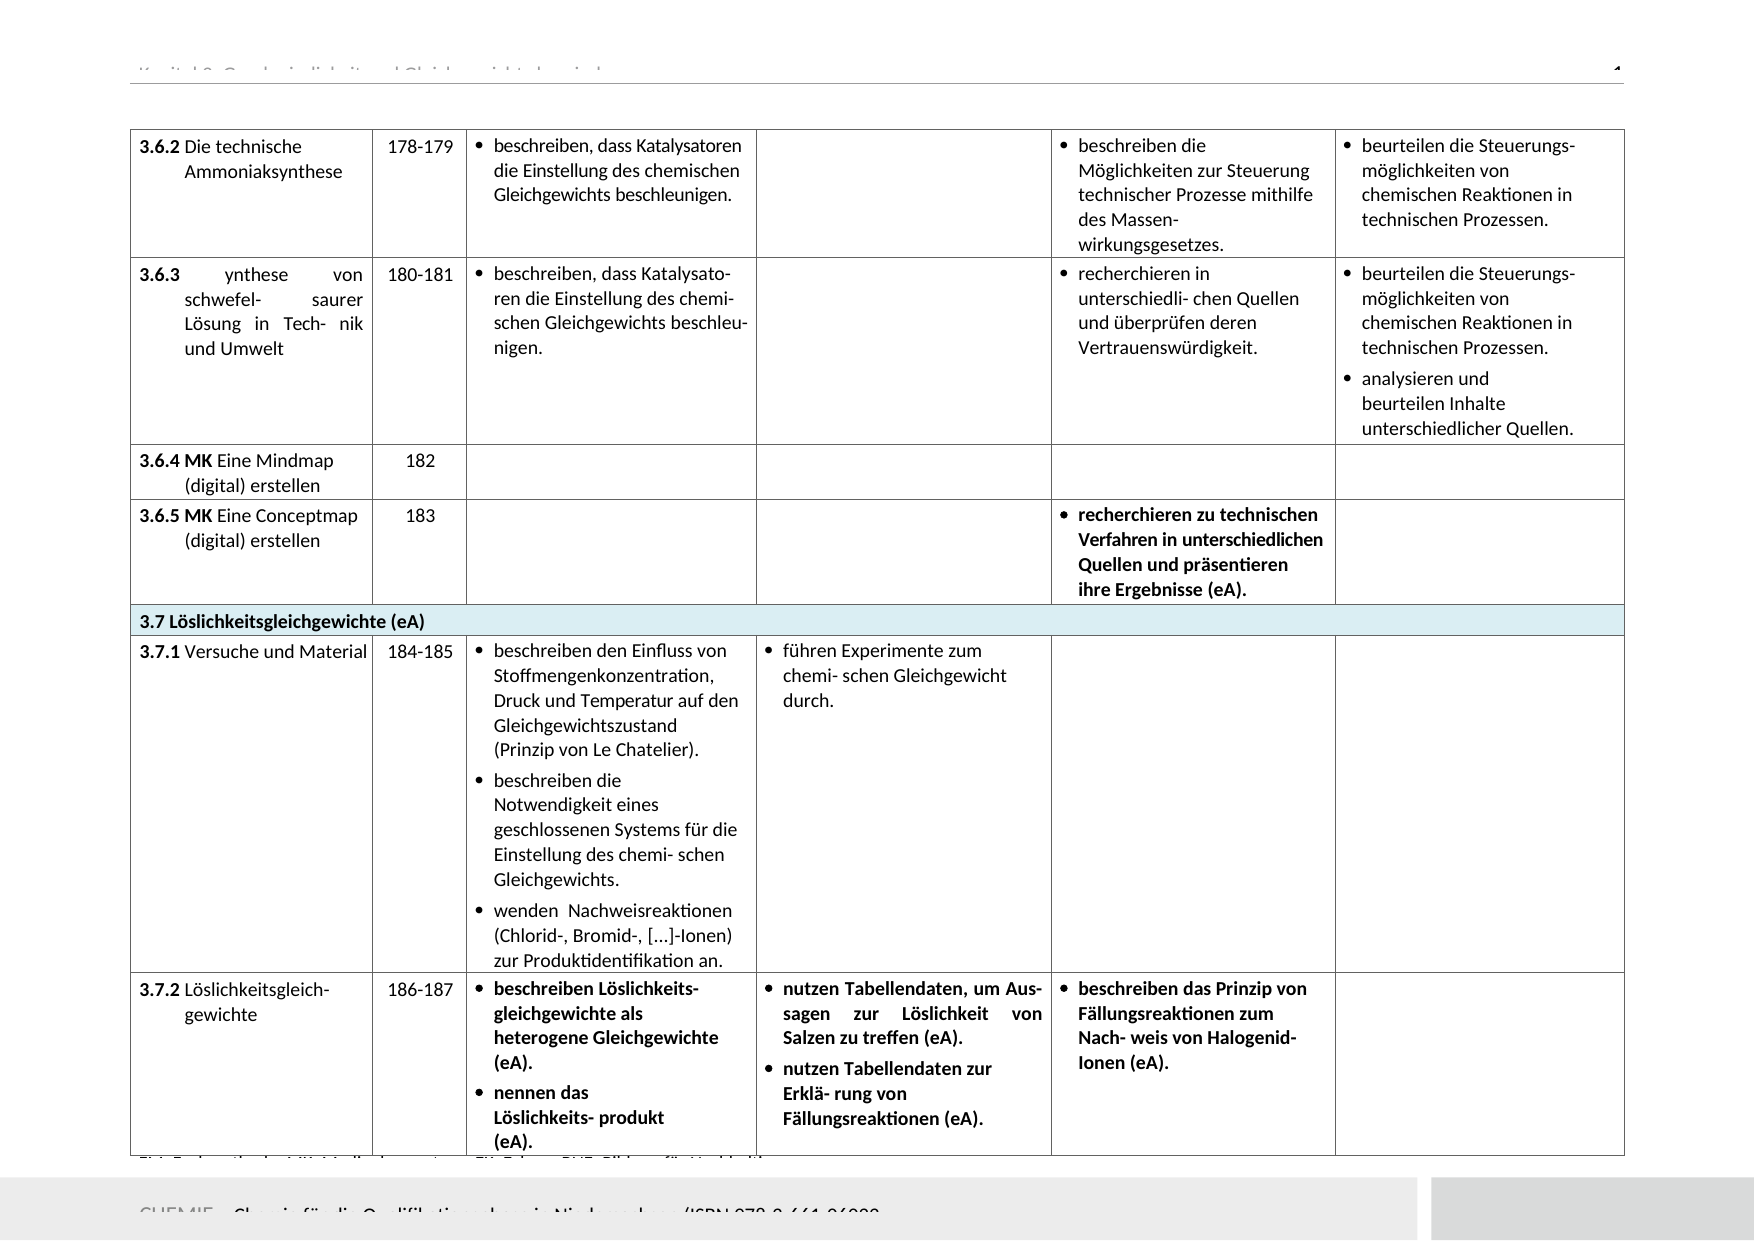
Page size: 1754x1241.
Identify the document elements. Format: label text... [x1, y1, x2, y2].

table_cell beschreiben das Prinzip von Fällungsreaktionen zum Nach- weis von Halogenid-Ionen (eA). [1052, 973, 1335, 1154]
table_cell [467, 500, 756, 604]
table_cell 3.6.3 ynthese von schwefel- saurer Lösung in Tech- nik und Umwelt [131, 258, 372, 443]
table_cell [1052, 445, 1335, 499]
table_cell 3.7.1 Versuche und Material [131, 636, 372, 972]
table_cell 3.7.2 Löslichkeitsgleich- gewichte [131, 973, 372, 1154]
table_cell 3.7 Löslichkeitsgleichgewichte (eA) [131, 605, 1624, 635]
table_cell [1336, 500, 1624, 604]
table_header 3.6.2 Die technische Ammoniaksynthese [131, 130, 372, 257]
table_header 178-179 [373, 130, 466, 257]
table_header beschreiben die Möglichkeiten zur Steuerung technischer Prozesse mithilfe des Massen- wirkungsgesetzes. [1052, 130, 1335, 257]
table_header beurteilen die Steuerungs- möglichkeiten von chemischen Reaktionen in technischen Prozessen. [1336, 130, 1624, 257]
table_cell beurteilen die Steuerungs- möglichkeiten von chemischen Reaktionen in technischen Prozessen. analysieren und beurteilen Inhalte unterschiedlicher Quellen. [1336, 258, 1624, 443]
table_cell 3.6.4 MK Eine Mindmap (digital) erstellen [131, 445, 372, 499]
table_cell 186-187 [373, 973, 466, 1154]
table_cell nutzen Tabellendaten, um Aus- sagen zur Löslichkeit von Salzen zu treffen (eA). nutzen Tabellendaten zur Erklä- rung von Fällungsreaktionen (eA). [757, 973, 1051, 1154]
table_cell 183 [373, 500, 466, 604]
table_cell [1336, 445, 1624, 499]
table_cell beschreiben, dass Katalysato- ren die Einstellung des chemi- schen Gleichgewichts beschleu- nigen. [467, 258, 756, 443]
table_cell beschreiben Löslichkeits- gleichgewichte als heterogene Gleichgewichte (eA). nennen das Löslichkeits- produkt (eA). [467, 973, 756, 1154]
table_cell [1052, 636, 1335, 972]
table_cell recherchieren in unterschiedli- chen Quellen und überprüfen deren Vertrauenswürdigkeit. [1052, 258, 1335, 443]
table_cell 182 [373, 445, 466, 499]
table_cell 180-181 [373, 258, 466, 443]
table_cell beschreiben den Einfluss von Stoffmengenkonzentration, Druck und Temperatur auf den Gleichgewichtszustand (Prinzip von Le Chatelier). beschreiben die Notwendigkeit eines geschlossenen Systems für die Einstellung des chemi- schen Gleichgewichts. wenden Nachweisreaktionen (Chlorid-, Bromid-, [...]-Ionen) zur Produktidentifikation an. [467, 636, 756, 972]
table_cell [757, 258, 1051, 443]
table_cell 3.6.5 MK Eine Conceptmap (digital) erstellen [131, 500, 372, 604]
table_cell [1336, 636, 1624, 972]
table_header beschreiben, dass Katalysatoren die Einstellung des chemischen Gleichgewichts beschleunigen. [467, 130, 756, 257]
table_cell [1336, 973, 1624, 1154]
table_header [757, 130, 1051, 257]
table_cell recherchieren zu technischen Verfahren in unterschiedlichen Quellen und präsentieren ihre Ergebnisse (eA). [1052, 500, 1335, 604]
table_cell [467, 445, 756, 499]
table_cell 184-185 [373, 636, 466, 972]
table_cell [757, 445, 1051, 499]
table_cell [757, 500, 1051, 604]
table_cell führen Experimente zum chemi- schen Gleichgewicht durch. [757, 636, 1051, 972]
